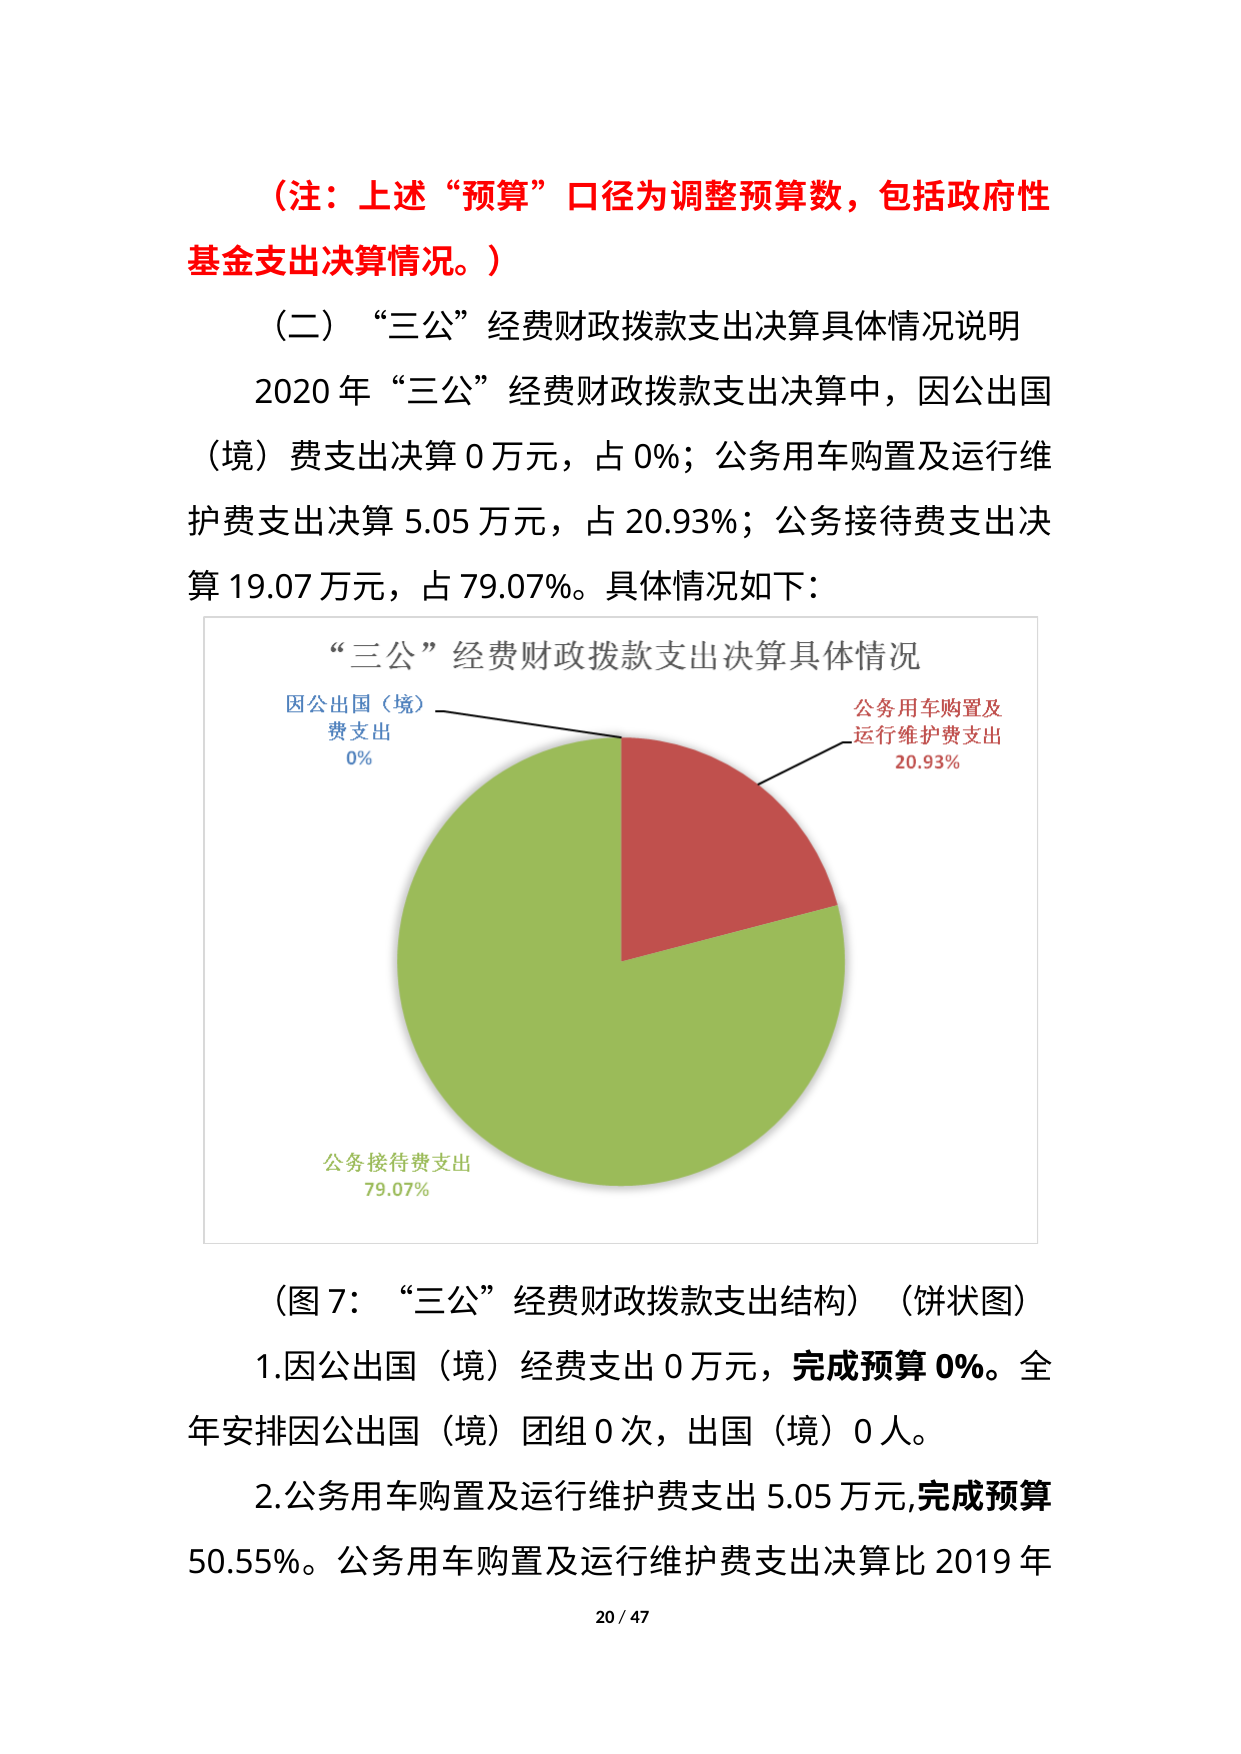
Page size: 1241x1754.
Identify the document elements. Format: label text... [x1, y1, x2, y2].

picture [202, 616, 1039, 1244]
text （图7：“三公”经费财政拨款支出结构）（饼状图） [187, 1267, 1053, 1332]
text 1.因公出国（境）经费支出0万元，完成预算0%。全年安排因公出国（境）团组0次，出国（境）0人。 [187, 1332, 1053, 1462]
text 2020年“三公”经费财政拨款支出决算中，因公出国（境）费支出决算0万元，占0%；公务用车购置及运行维护费支出决算5.05万元，占20.93%；公务接待费支出决算19.07万元，占79.07%。具体情况如下： [187, 357, 1053, 617]
text （二）“三公”经费财政拨款支出决算具体情况说明 [187, 292, 1053, 357]
text （注：上述“预算”口径为调整预算数，包括政府性基金支出决算情况。） [187, 162, 1053, 292]
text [187, 1462, 1053, 1592]
